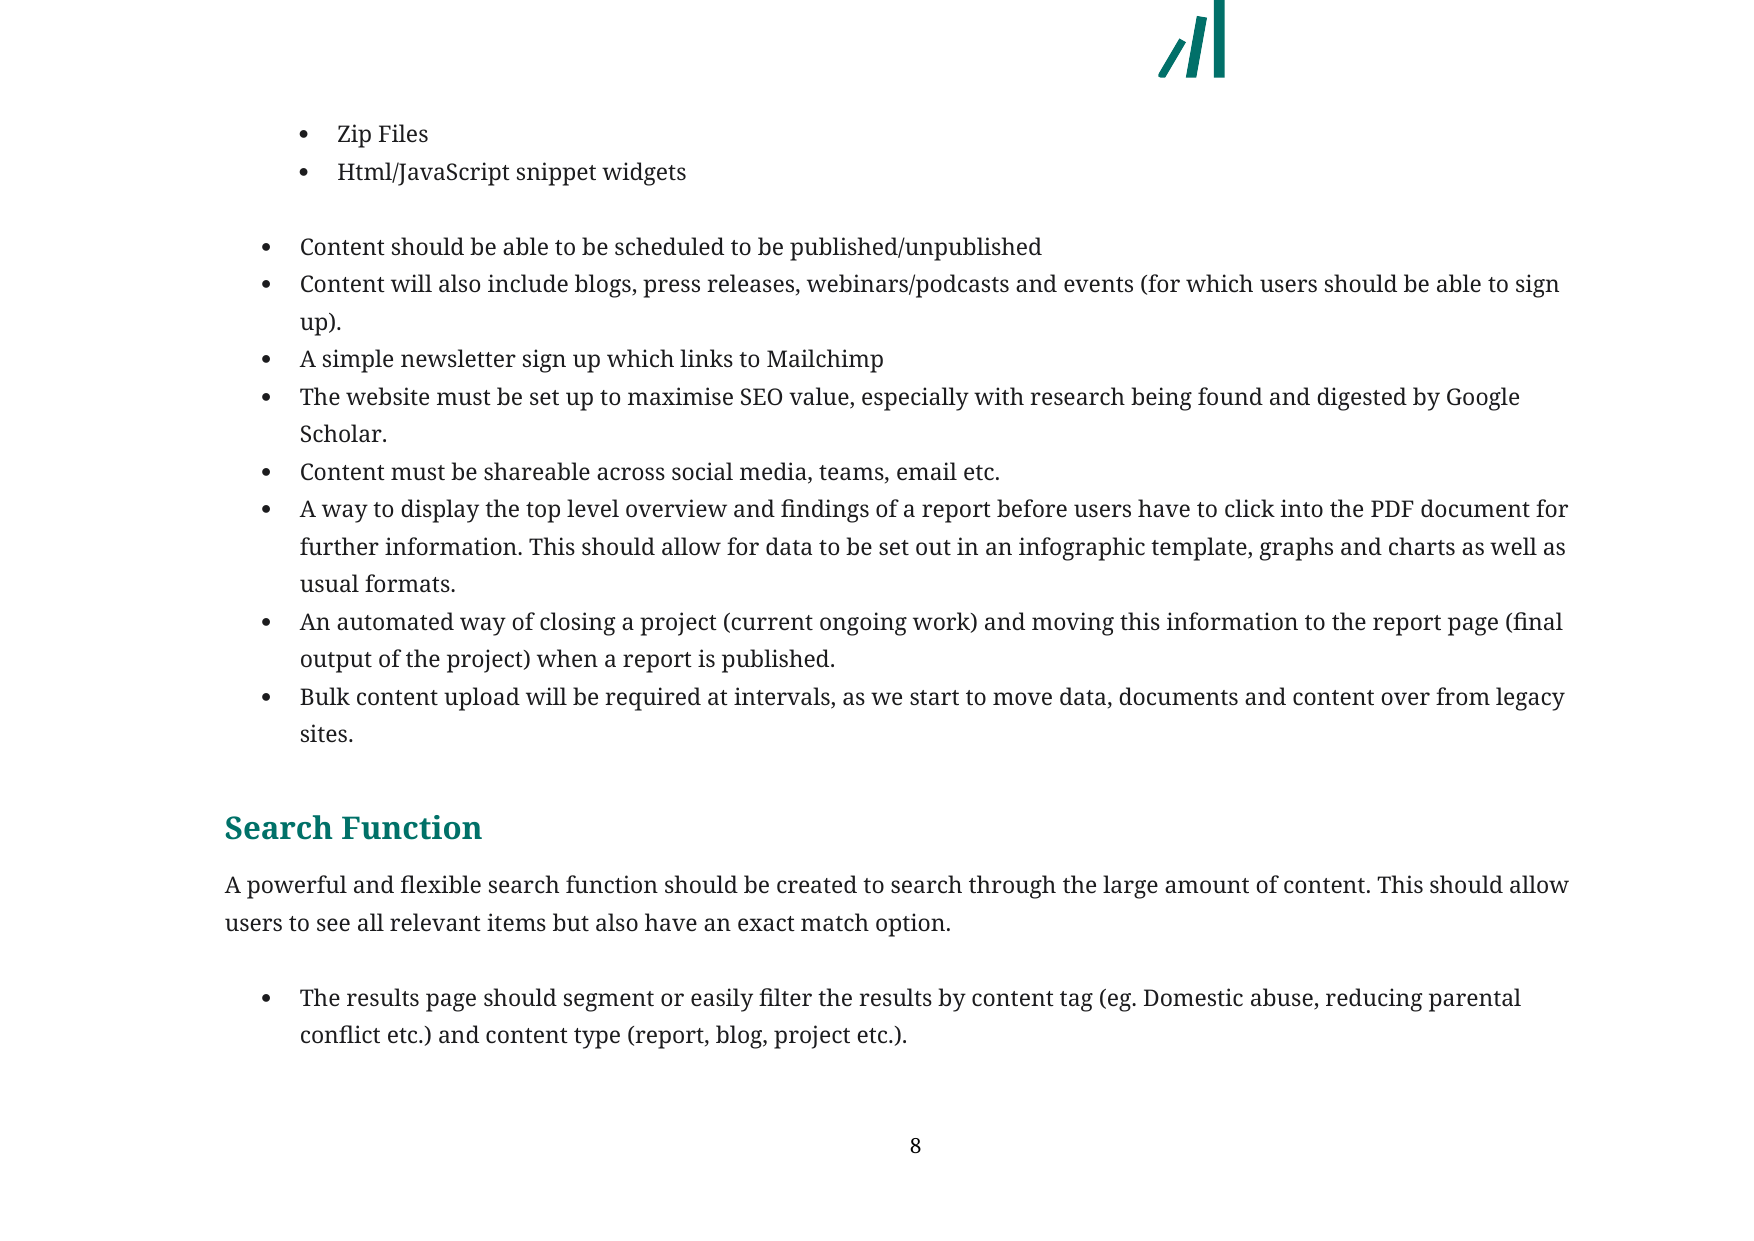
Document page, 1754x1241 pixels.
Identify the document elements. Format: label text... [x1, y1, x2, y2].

list Zip Files [299, 118, 1606, 149]
list Content will also include blogs, press releases, webinars/podcasts and events (for which users should be able to sign up). [262, 268, 1606, 337]
subtitle Search Function [224, 806, 1606, 848]
list A simple newsletter sign up which links to Mailchimp [262, 343, 1606, 374]
text A powerful and flexible search function should be created to search through the large amount of content. This should allow users to see all relevant items but also have an exact match option. [224, 869, 1606, 938]
picture [1157, 0, 1225, 78]
list An automated way of closing a project (current ongoing work) and moving this information to the report page (final output of the project) when a report is published. [262, 606, 1606, 674]
list Html/JavaScript snippet widgets [299, 156, 1606, 187]
list Bulk content upload will be required at intervals, as we start to move data, documents and content over from legacy sites. [262, 681, 1606, 749]
list The website must be set up to maximise SEO value, especially with research being found and digested by Google Scholar. [262, 381, 1606, 449]
list A way to display the top level overview and findings of a report before users have to click into the PDF document for further information. This should allow for data to be set out in an infographic template, graphs and charts as well as usual formats. [262, 493, 1606, 599]
list Content should be able to be scheduled to be published/unpublished [262, 231, 1606, 262]
list Content must be shareable across social media, teams, email etc. [262, 456, 1606, 487]
list The results page should segment or easily filter the results by content tag (eg. Domestic abuse, reducing parental conflict etc.) and content type (report, blog, project etc.). [262, 982, 1606, 1050]
